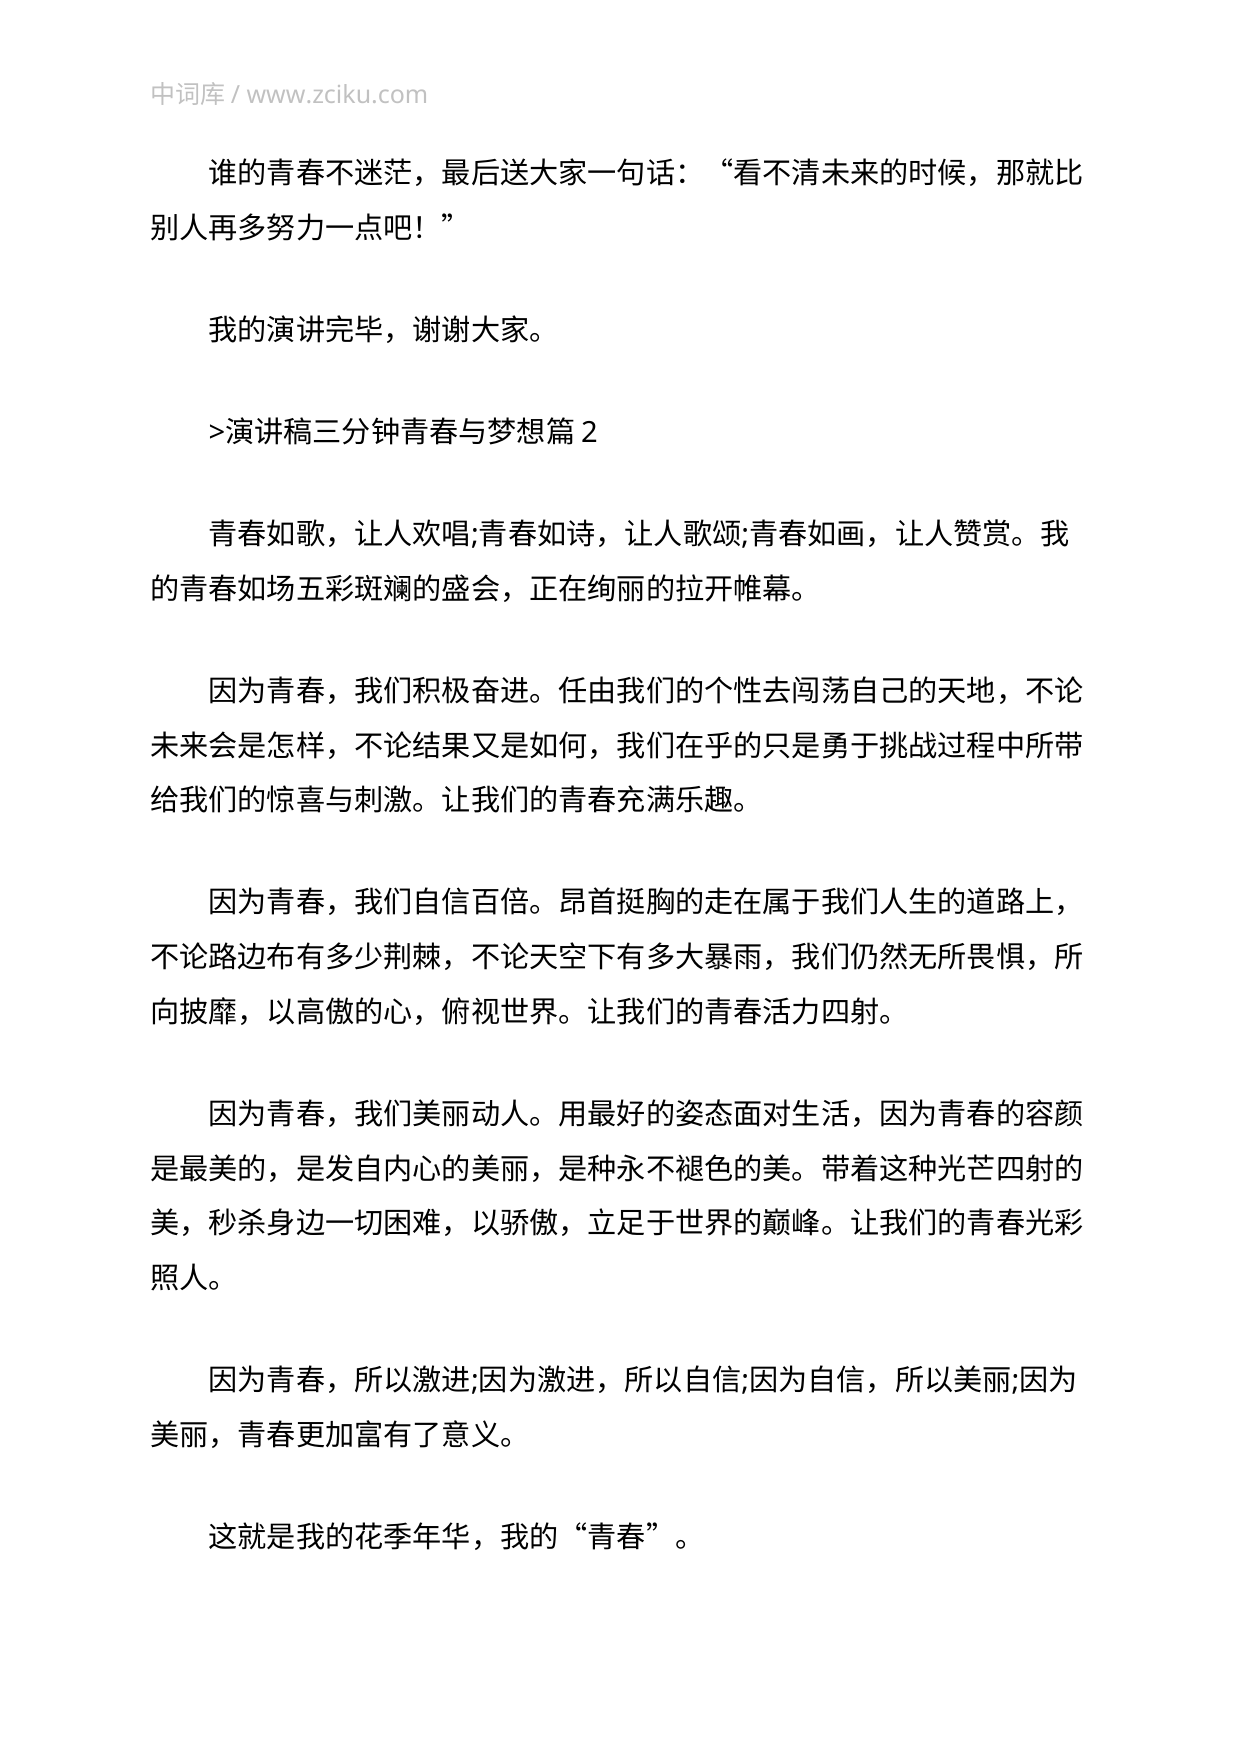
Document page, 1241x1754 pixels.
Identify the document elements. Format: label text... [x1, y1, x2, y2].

text 因为青春，我们美丽动人。用最好的姿态面对生活，因为青春的容颜是最美的，是发自内心的美丽，是种永不褪色的美。带着这种光芒四射的美，秒杀身边一切困难，以骄傲，立足于世界的巅峰。让我们的青春光彩照人。 [150, 1090, 1090, 1297]
text 因为青春，我们自信百倍。昂首挺胸的走在属于我们人生的道路上，不论路边布有多少荆棘，不论天空下有多大暴雨，我们仍然无所畏惧，所向披靡，以高傲的心，俯视世界。让我们的青春活力四射。 [150, 879, 1090, 1031]
text 因为青春，我们积极奋进。任由我们的个性去闯荡自己的天地，不论未来会是怎样，不论结果又是如何，我们在乎的只是勇于挑战过程中所带给我们的惊喜与刺激。让我们的青春充满乐趣。 [150, 667, 1090, 819]
text >演讲稿三分钟青春与梦想篇2 [150, 408, 1090, 451]
text 我的演讲完毕，谢谢大家。 [150, 307, 1090, 349]
text 青春如歌，让人欢唱;青春如诗，让人歌颂;青春如画，让人赞赏。我的青春如场五彩斑斓的盛会，正在绚丽的拉开帷幕。 [150, 510, 1090, 608]
text 谁的青春不迷茫，最后送大家一句话：“看不清未来的时候，那就比别人再多努力一点吧！” [150, 150, 1090, 247]
text 因为青春，所以激进;因为激进，所以自信;因为自信，所以美丽;因为美丽，青春更加富有了意义。 [150, 1357, 1090, 1454]
text 这就是我的花季年华，我的“青春”。 [150, 1513, 1090, 1556]
